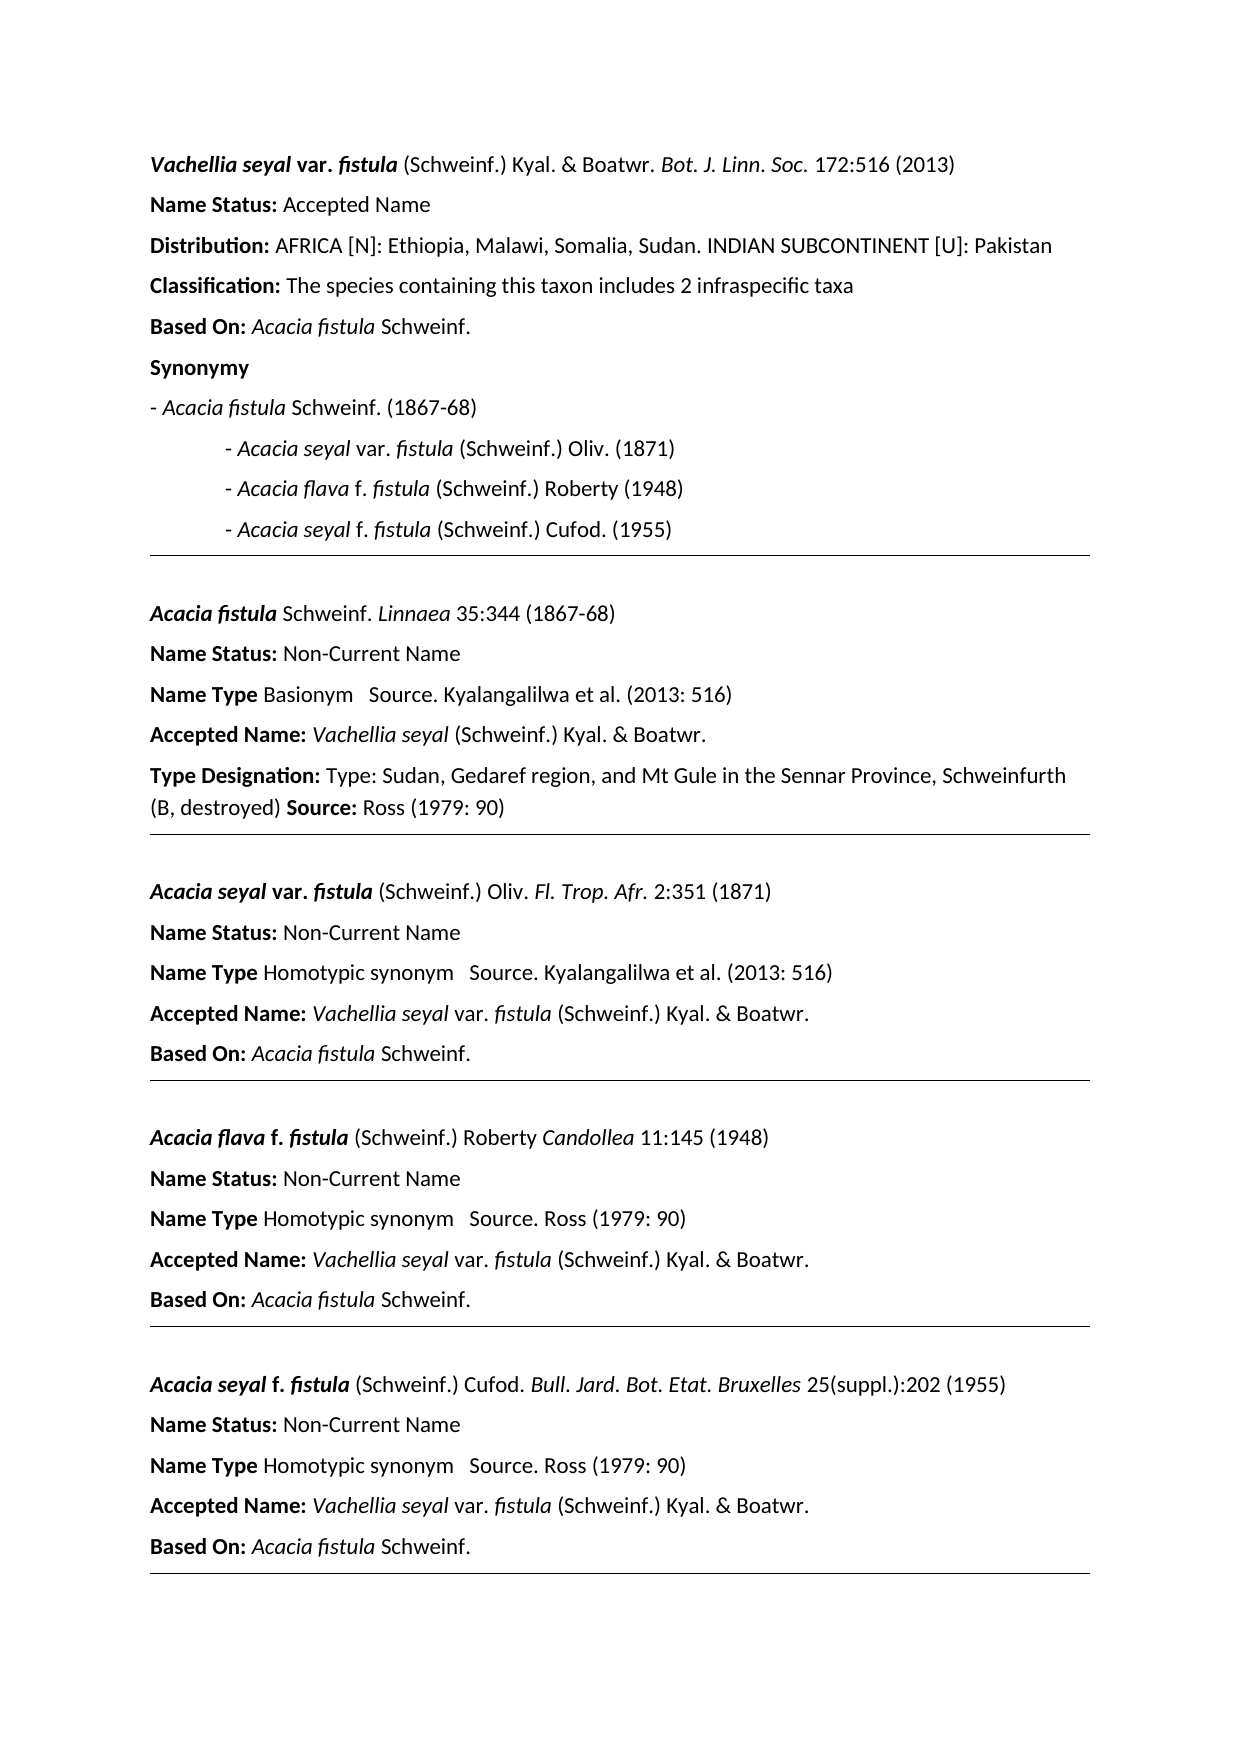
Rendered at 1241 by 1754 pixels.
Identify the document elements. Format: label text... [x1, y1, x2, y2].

text Based On: Acacia fistula Schweinf. [150, 1286, 1090, 1314]
text Name Type Basionym Source. Kyalangalilwa et al. (2013: 516) [150, 680, 1090, 708]
text - Acacia flava f. fistula (Schweinf.) Roberty (1948) [150, 474, 1090, 502]
text - Acacia fistula Schweinf. (1867-68) [150, 393, 1090, 421]
text Based On: Acacia fistula Schweinf. [150, 1532, 1090, 1560]
text Name Status: Accepted Name [150, 191, 1090, 218]
text - Acacia seyal var. fistula (Schweinf.) Oliv. (1871) [150, 434, 1090, 462]
text Acacia fistula Schweinf. Linnaea 35:344 (1867-68) [150, 599, 1090, 627]
text Acacia flava f. fistula (Schweinf.) Roberty Candollea 11:145 (1948) [150, 1123, 1090, 1152]
text Name Status: Non-Current Name [150, 1164, 1090, 1192]
text Accepted Name: Vachellia seyal var. fistula (Schweinf.) Kyal. & Boatwr. [150, 999, 1090, 1027]
text Name Type Homotypic synonym Source. Kyalangalilwa et al. (2013: 516) [150, 958, 1090, 986]
text Classification: The species containing this taxon includes 2 infraspecific taxa [150, 272, 1090, 299]
text Distribution: AFRICA [N]: Ethiopia, Malawi, Somalia, Sudan. INDIAN SUBCONTINENT [U]: Pakistan [150, 231, 1090, 259]
text Accepted Name: Vachellia seyal (Schweinf.) Kyal. & Boatwr. [150, 720, 1090, 748]
text Type Designation: Type: Sudan, Gedaref region, and Mt Gule in the Sennar Province, Schweinfurth (B, destroyed) Source: Ross (1979: 90) [150, 761, 1090, 821]
text Based On: Acacia fistula Schweinf. [150, 1039, 1090, 1067]
text Synonymy [150, 353, 1090, 381]
text Name Status: Non-Current Name [150, 639, 1090, 667]
text Acacia seyal f. fistula (Schweinf.) Cufod. Bull. Jard. Bot. Etat. Bruxelles 25(suppl.):202 (1955) [150, 1370, 1090, 1398]
text Vachellia seyal var. fistula (Schweinf.) Kyal. & Boatwr. Bot. J. Linn. Soc. 172:516 (2013) [150, 150, 1090, 178]
text Based On: Acacia fistula Schweinf. [150, 312, 1090, 340]
text Accepted Name: Vachellia seyal var. fistula (Schweinf.) Kyal. & Boatwr. [150, 1245, 1090, 1273]
text Acacia seyal var. fistula (Schweinf.) Oliv. Fl. Trop. Afr. 2:351 (1871) [150, 877, 1090, 905]
text Name Type Homotypic synonym Source. Ross (1979: 90) [150, 1451, 1090, 1479]
text - Acacia seyal f. fistula (Schweinf.) Cufod. (1955) [150, 515, 1090, 543]
text Name Type Homotypic synonym Source. Ross (1979: 90) [150, 1204, 1090, 1233]
text Accepted Name: Vachellia seyal var. fistula (Schweinf.) Kyal. & Boatwr. [150, 1491, 1090, 1519]
text Name Status: Non-Current Name [150, 1410, 1090, 1438]
text Name Status: Non-Current Name [150, 918, 1090, 946]
